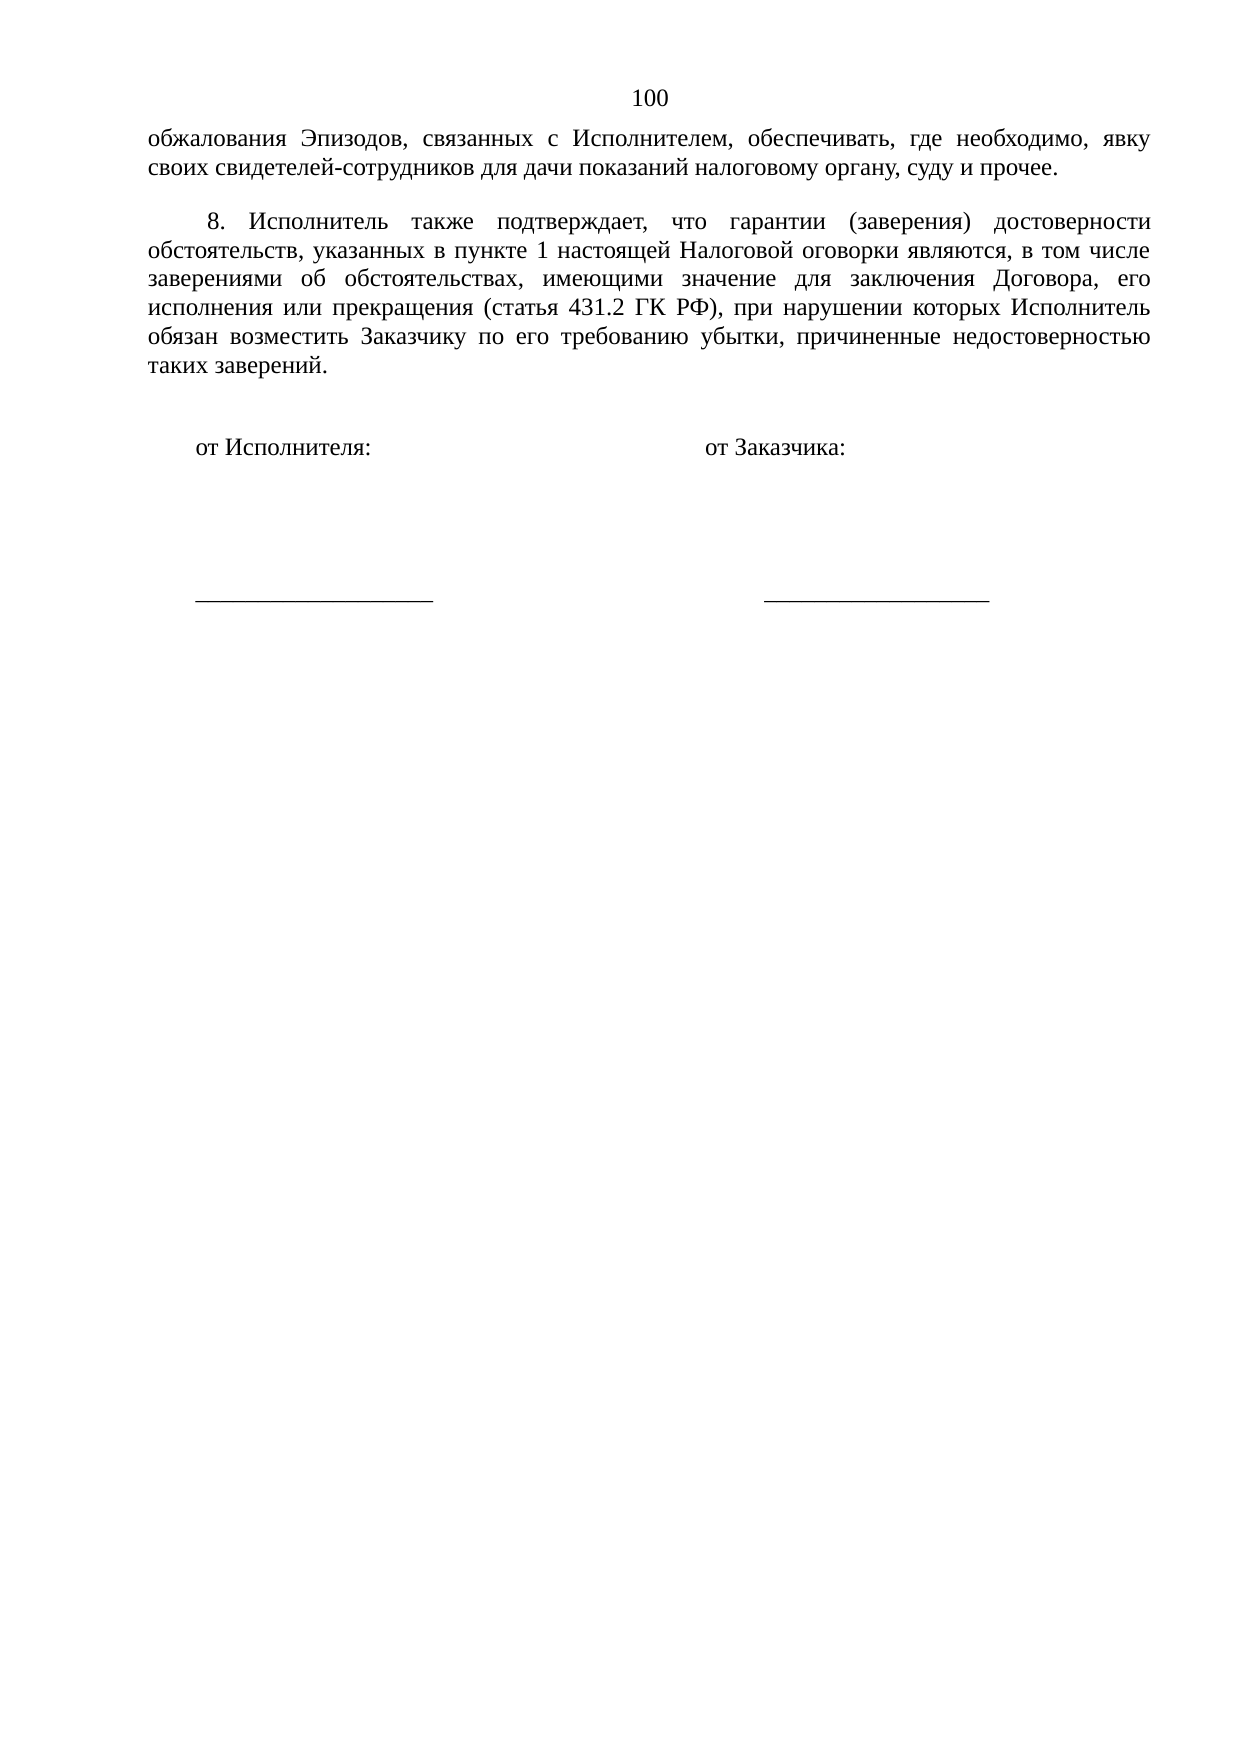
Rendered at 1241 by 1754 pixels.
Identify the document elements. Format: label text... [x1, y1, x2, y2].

text 8. Исполнитель также подтверждает, что гарантии (заверения) достоверности обстоятельств, указанных в пункте 1 настоящей Налоговой оговорки являются, в том числе заверениями об обстоятельствах, имеющими значение для заключения Договора, его исполнения или прекращения (статья 431.2 ГК РФ), при нарушении которых Исполнитель обязан возместить Заказчику по его требованию убытки, причиненные недостоверностью таких заверений. [148, 206, 1152, 378]
table_header от Заказчика: __________________ [635, 432, 1136, 633]
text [148, 123, 1152, 181]
table_header от Исполнителя: ___________________ [125, 432, 634, 633]
